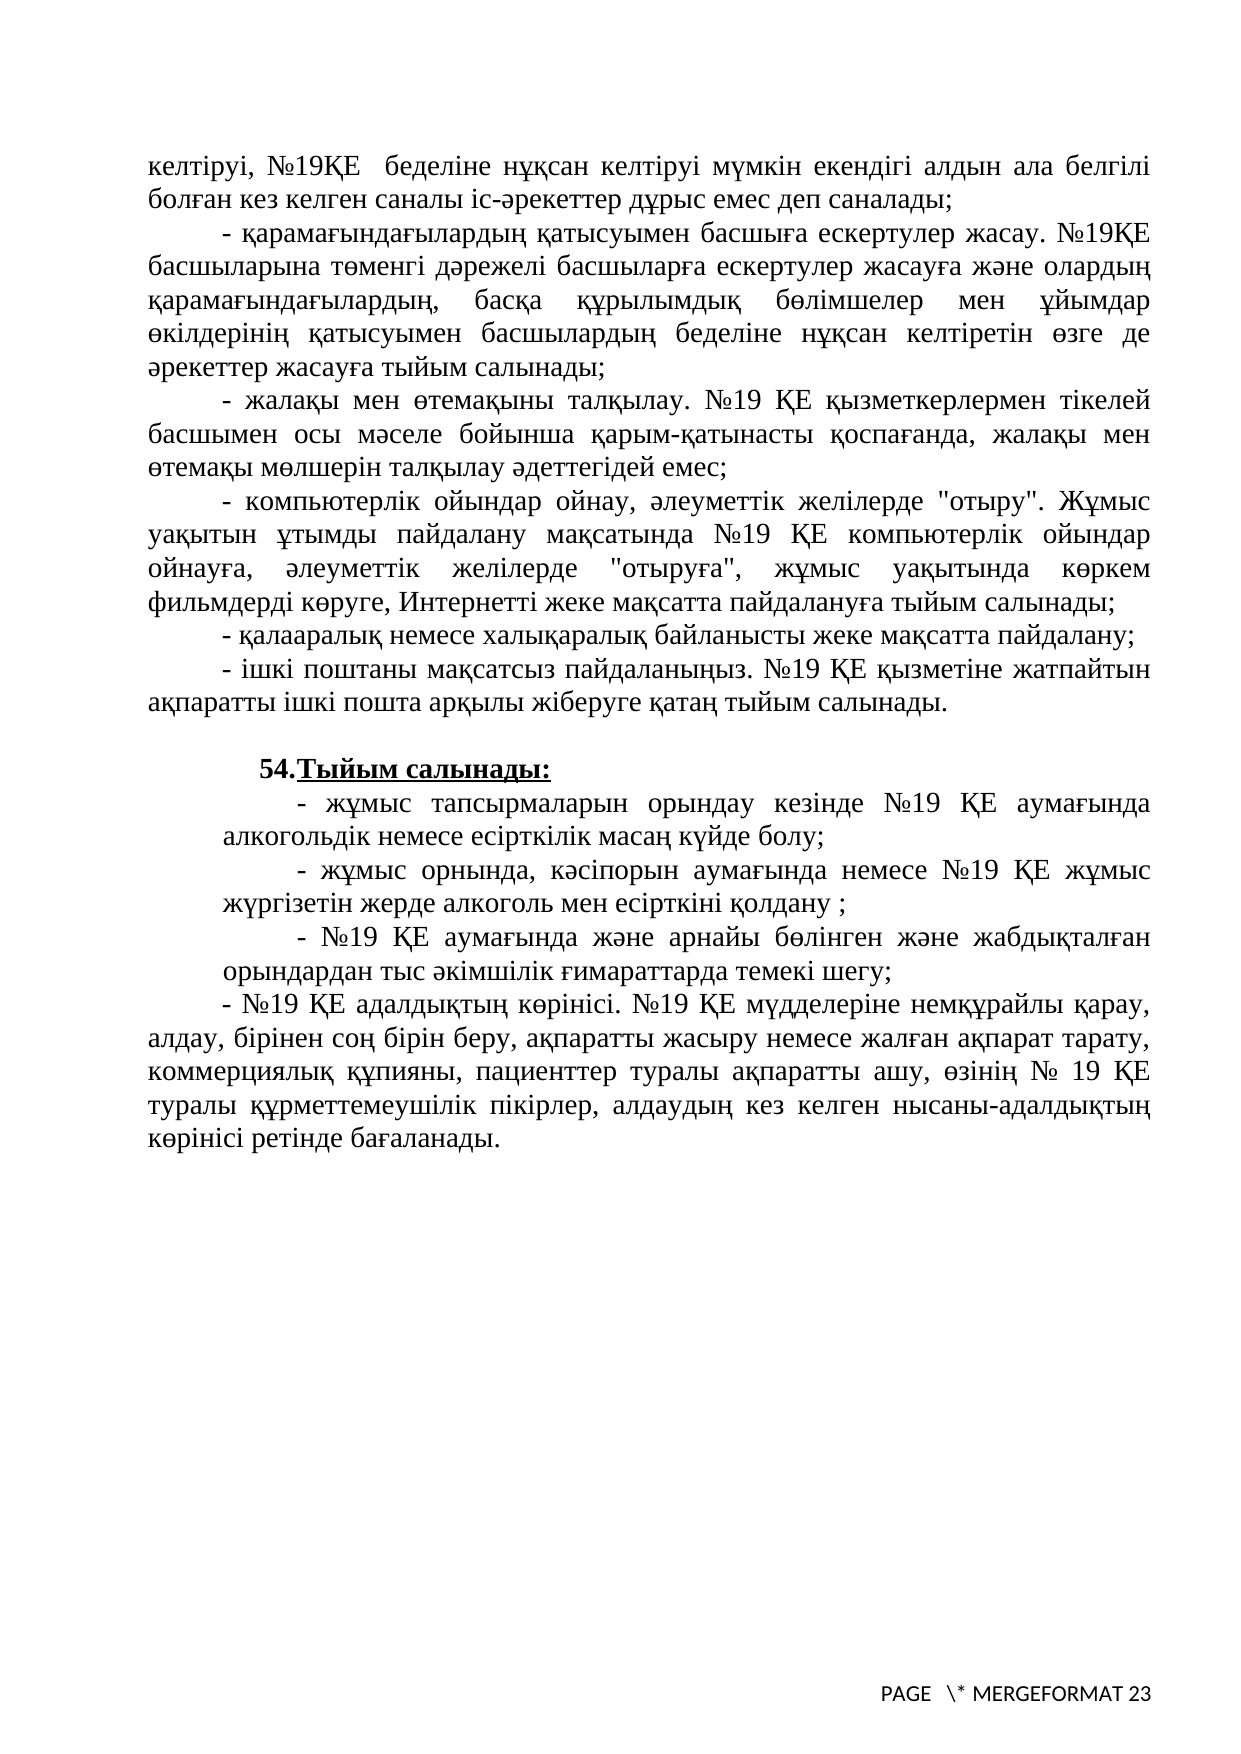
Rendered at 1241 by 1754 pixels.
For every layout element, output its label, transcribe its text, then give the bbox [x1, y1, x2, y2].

text - қалааралық немесе халықаралық байланысты жеке мақсатта пайдалану; [148, 617, 1152, 651]
list - жұмыс тапсырмаларын орындау кезінде №19 ҚЕ аумағында алкогольдік немесе есірткілік масаң күйде болу; [223, 785, 1152, 852]
text - компьютерлік ойындар ойнау, әлеуметтік желілерде "отыру". Жұмыс уақытын ұтымды пайдалану мақсатында №19 ҚЕ компьютерлік ойындар ойнауға, әлеуметтік желілерде "отыруға", жұмыс уақытында көркем фильмдерді көруге, Интернетті жеке мақсатта пайдалануға тыйым салынады; [148, 483, 1152, 617]
text - жалақы мен өтемақыны талқылау. №19 ҚЕ қызметкерлермен тікелей басшымен осы мәселе бойынша қарым-қатынасты қоспағанда, жалақы мен өтемақы мөлшерін талқылау әдеттегідей емес; [148, 382, 1152, 483]
text - ішкі поштаны мақсатсыз пайдаланыңыз. №19 ҚЕ қызметіне жатпайтын ақпаратты ішкі пошта арқылы жіберуге қатаң тыйым салынады. [148, 651, 1152, 718]
list Тыйым салынады: [259, 751, 1152, 785]
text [148, 148, 1152, 215]
text - қарамағындағылардың қатысуымен басшыға ескертулер жасау. №19ҚЕ басшыларына төменгі дәрежелі басшыларға ескертулер жасауға және олардың қарамағындағылардың, басқа құрылымдық бөлімшелер мен ұйымдар өкілдерінің қатысуымен басшылардың беделіне нұқсан келтіретін өзге де әрекеттер жасауға тыйым салынады; [148, 215, 1152, 382]
list - №19 ҚЕ аумағында және арнайы бөлінген және жабдықталған орындардан тыс әкімшілік ғимараттарда темекі шегу; [223, 919, 1152, 986]
list - жұмыс орнында, кәсіпорын аумағында немесе №19 ҚЕ жұмыс жүргізетін жерде алкоголь мен есірткіні қолдану ; [223, 852, 1152, 919]
list - №19 ҚЕ адалдықтың көрінісі. №19 ҚЕ мүдделеріне немқұрайлы қарау, алдау, бірінен соң бірін беру, ақпаратты жасыру немесе жалған ақпарат тарату, коммерциялық құпияны, пациенттер туралы ақпаратты ашу, өзінің № 19 ҚЕ туралы құрметтемеушілік пікірлер, алдаудың кез келген нысаны-адалдықтың көрінісі ретінде бағаланады. [148, 986, 1152, 1154]
